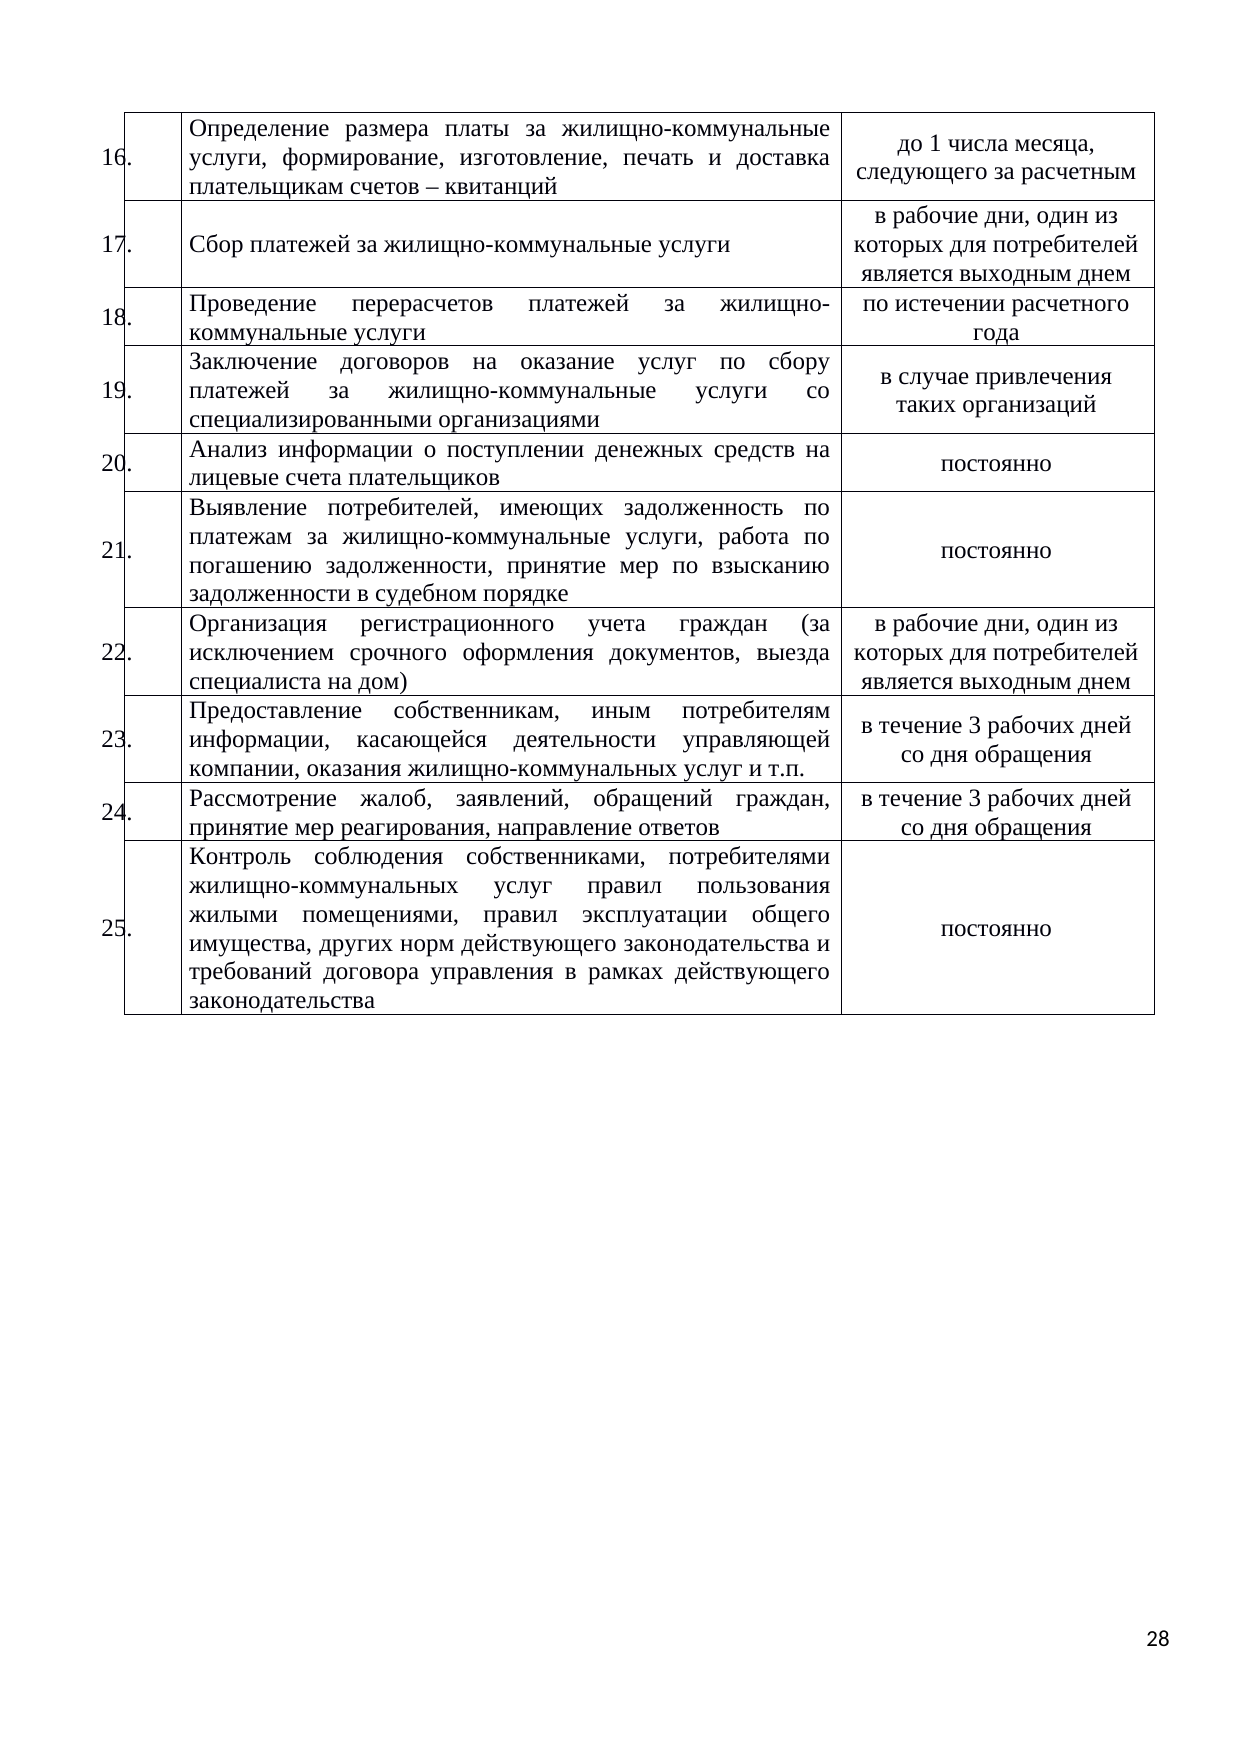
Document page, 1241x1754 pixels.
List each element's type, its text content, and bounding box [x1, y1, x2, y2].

table_cell [125, 346, 181, 433]
table_cell [125, 288, 181, 345]
table_cell в рабочие дни, один из которых для потребителей является выходным днем [842, 201, 1154, 287]
table_cell [125, 783, 181, 840]
table_cell [125, 608, 181, 694]
table_cell до 1 числа месяца, следующего за расчетным [842, 113, 1154, 199]
table_cell Сбор платежей за жилищно-коммунальные услуги [182, 201, 841, 287]
table_cell постоянно [842, 492, 1154, 607]
table_cell Проведение перерасчетов платежей за жилищно-коммунальные услуги [182, 288, 841, 345]
table_cell [125, 434, 181, 491]
table_cell Заключение договоров на оказание услуг по сбору платежей за жилищно-коммунальные услуги со специализированными организациями [182, 346, 841, 433]
table_cell в течение 3 рабочих дней со дня обращения [842, 783, 1154, 840]
table_cell постоянно [842, 841, 1154, 1014]
table_cell [125, 201, 181, 287]
table_cell [125, 696, 181, 782]
table_cell [125, 492, 181, 607]
table_cell [125, 113, 181, 199]
table_cell по истечении расчетного года [842, 288, 1154, 345]
table_cell Определение размера платы за жилищно-коммунальные услуги, формирование, изготовление, печать и доставка плательщикам счетов – квитанций [182, 113, 841, 199]
table_cell Контроль соблюдения собственниками, потребителями жилищно-коммунальных услуг правил пользования жилыми помещениями, правил эксплуатации общего имущества, других норм действующего законодательства и требований договора управления в рамках действующего законодательства [182, 841, 841, 1014]
table_cell [125, 841, 181, 1014]
table_cell в случае привлечения таких организаций [842, 346, 1154, 433]
table_cell в рабочие дни, один из которых для потребителей является выходным днем [842, 608, 1154, 694]
table_cell постоянно [842, 434, 1154, 491]
table_cell Выявление потребителей, имеющих задолженность по платежам за жилищно-коммунальные услуги, работа по погашению задолженности, принятие мер по взысканию задолженности в судебном порядке [182, 492, 841, 607]
table_cell Организация регистрационного учета граждан (за исключением срочного оформления документов, выезда специалиста на дом) [182, 608, 841, 694]
table_cell Предоставление собственникам, иным потребителям информации, касающейся деятельности управляющей компании, оказания жилищно-коммунальных услуг и т.п. [182, 696, 841, 782]
table_cell Рассмотрение жалоб, заявлений, обращений граждан, принятие мер реагирования, направление ответов [182, 783, 841, 840]
table_cell в течение 3 рабочих дней со дня обращения [842, 696, 1154, 782]
table_cell Анализ информации о поступлении денежных средств на лицевые счета плательщиков [182, 434, 841, 491]
